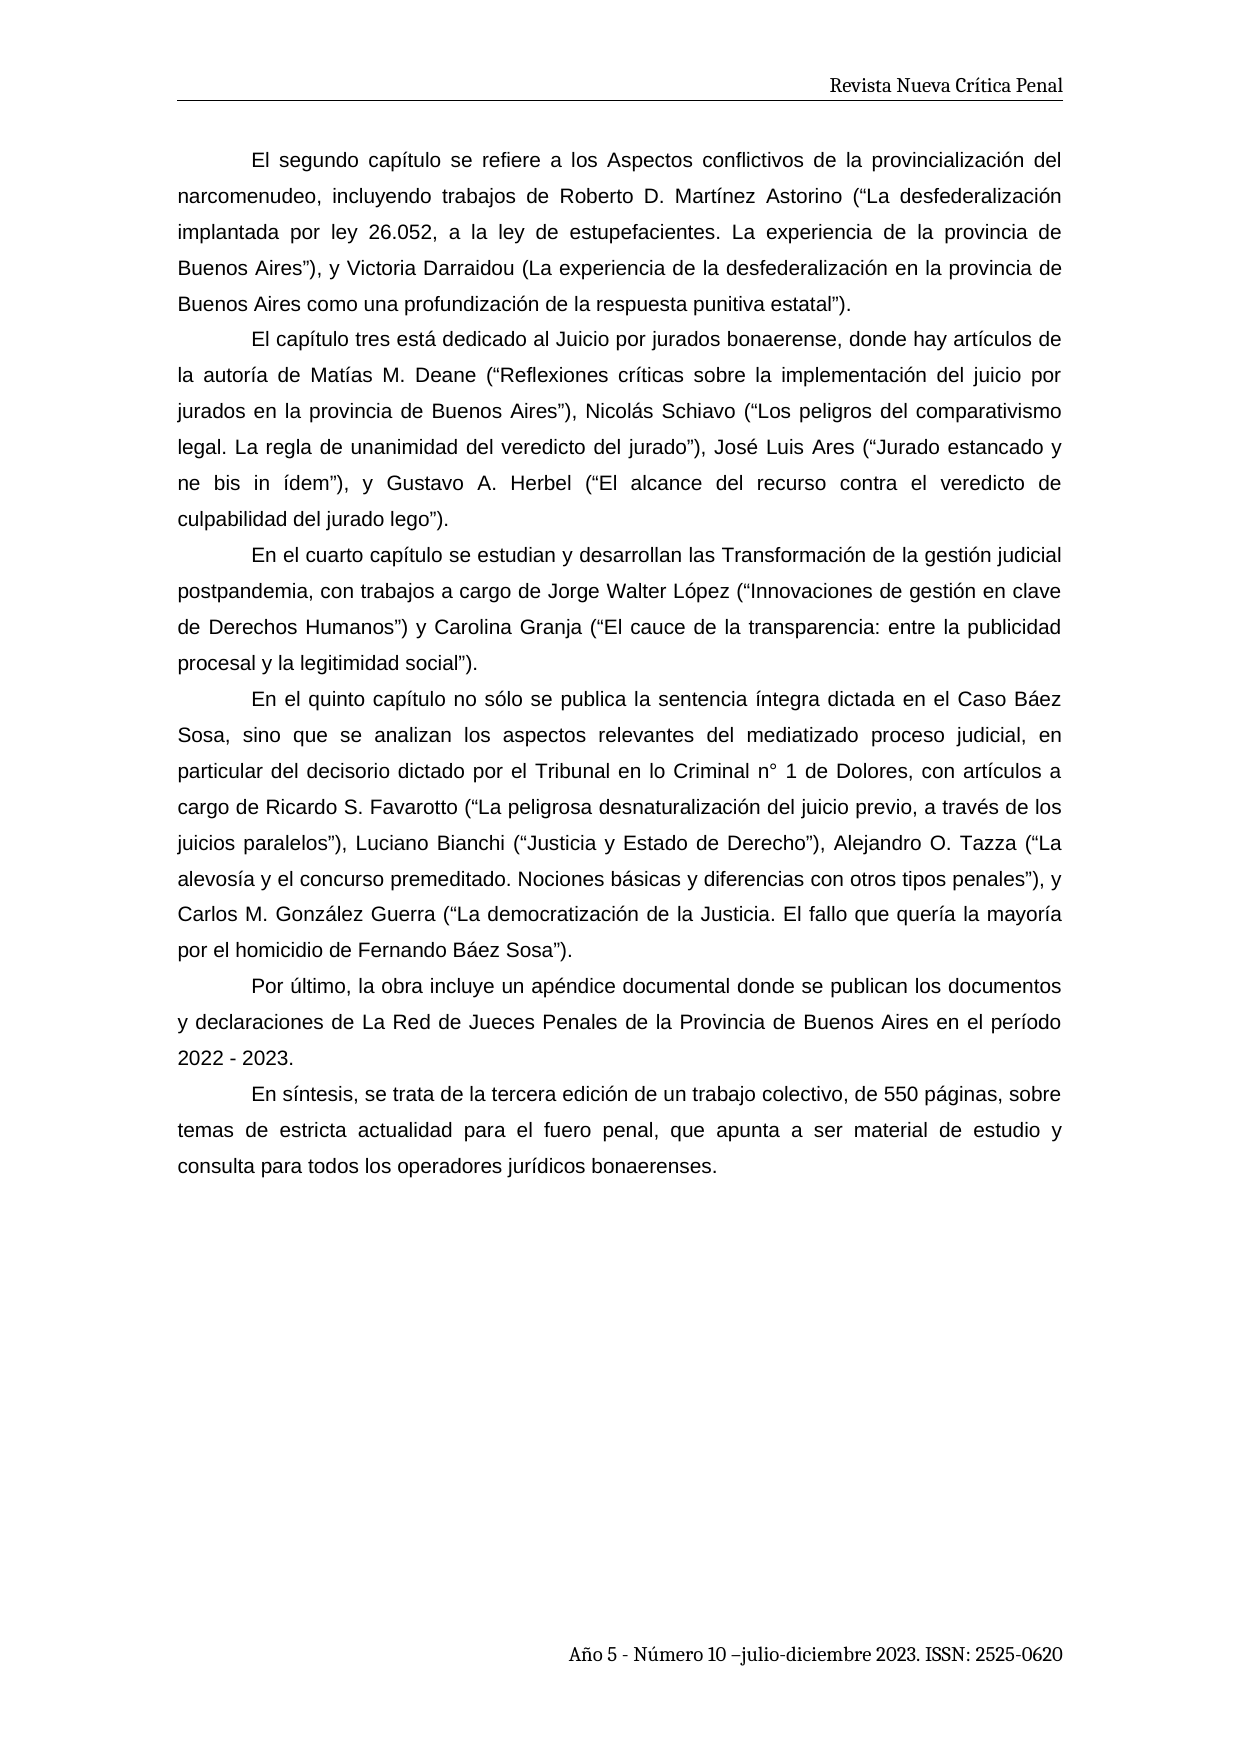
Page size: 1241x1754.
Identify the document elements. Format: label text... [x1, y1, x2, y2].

text En síntesis, se trata de la tercera edición de un trabajo colectivo, de 550 páginas, sobre temas de estricta actualidad para el fuero penal, que apunta a ser material de estudio y consulta para todos los operadores jurídicos bonaerenses. [177, 1082, 1063, 1178]
text En el quinto capítulo no sólo se publica la sentencia íntegra dictada en el Caso Báez Sosa, sino que se analizan los aspectos relevantes del mediatizado proceso judicial, en particular del decisorio dictado por el Tribunal en lo Criminal n° 1 de Dolores, con artículos a cargo de Ricardo S. Favarotto (“La peligrosa desnaturalización del juicio previo, a través de los juicios paralelos”), Luciano Bianchi (“Justicia y Estado de Derecho”), Alejandro O. Tazza (“La alevosía y el concurso premeditado. Nociones básicas y diferencias con otros tipos penales”), y Carlos M. González Guerra (“La democratización de la Justicia. El fallo que quería la mayoría por el homicidio de Fernando Báez Sosa”). [177, 687, 1063, 962]
text En el cuarto capítulo se estudian y desarrollan las Transformación de la gestión judicial postpandemia, con trabajos a cargo de Jorge Walter López (“Innovaciones de gestión en clave de Derechos Humanos”) y Carolina Granja (“El cauce de la transparencia: entre la publicidad procesal y la legitimidad social”). [177, 543, 1063, 675]
text Por último, la obra incluye un apéndice documental donde se publican los documentos y declaraciones de La Red de Jueces Penales de la Provincia de Buenos Aires en el período 2022 - 2023. [177, 974, 1063, 1070]
text El capítulo tres está dedicado al Juicio por jurados bonaerense, donde hay artículos de la autoría de Matías M. Deane (“Reflexiones críticas sobre la implementación del juicio por jurados en la provincia de Buenos Aires”), Nicolás Schiavo (“Los peligros del comparativismo legal. La regla de unanimidad del veredicto del jurado”), José Luis Ares (“Jurado estancado y ne bis in ídem”), y Gustavo A. Herbel (“El alcance del recurso contra el veredicto de culpabilidad del jurado lego”). [177, 327, 1063, 531]
text El segundo capítulo se refiere a los Aspectos conflictivos de la provincialización del narcomenudeo, incluyendo trabajos de Roberto D. Martínez Astorino (“La desfederalización implantada por ley 26.052, a la ley de estupefacientes. La experiencia de la provincia de Buenos Aires”), y Victoria Darraidou (La experiencia de la desfederalización en la provincia de Buenos Aires como una profundización de la respuesta punitiva estatal”). [177, 148, 1063, 315]
